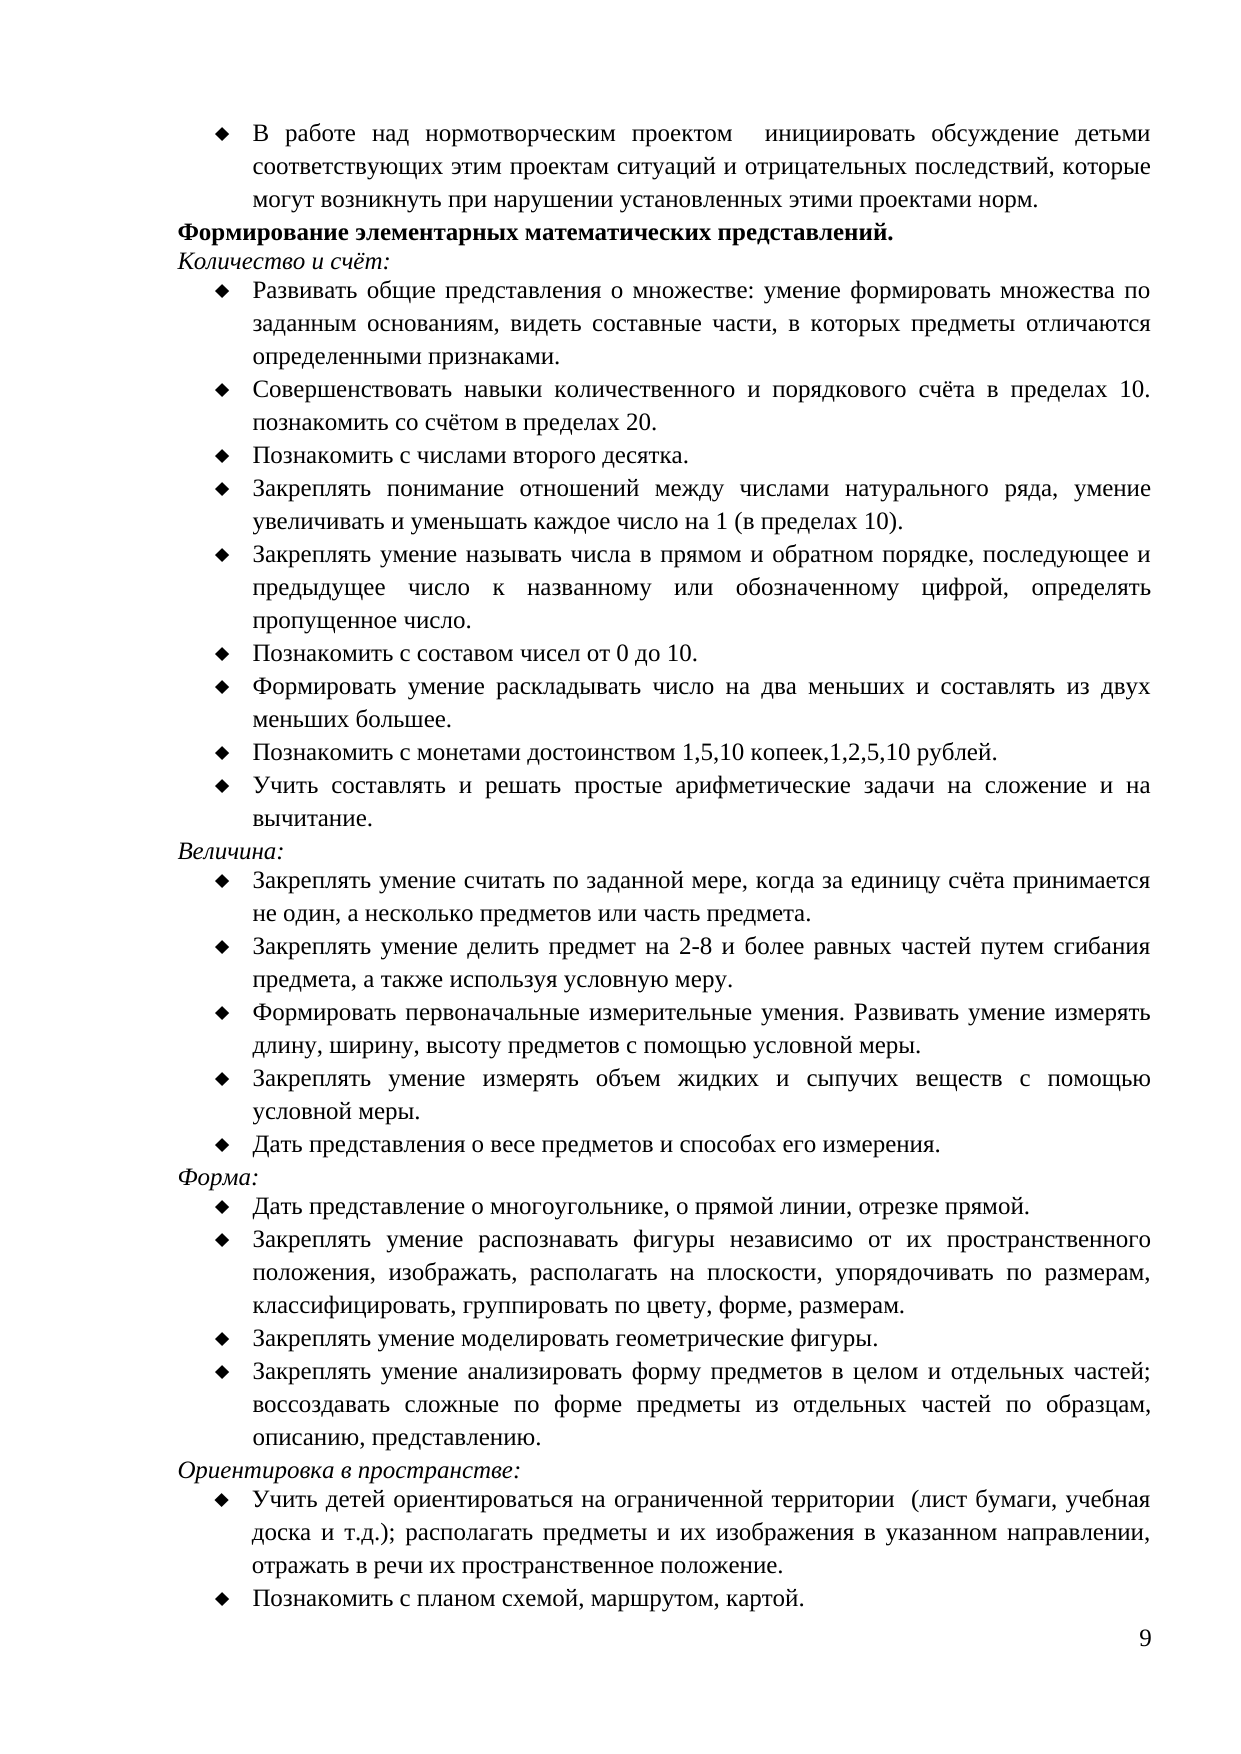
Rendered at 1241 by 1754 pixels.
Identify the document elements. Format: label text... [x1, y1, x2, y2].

list Учить составлять и решать простые арифметические задачи на сложение и на вычитание. [215, 770, 1152, 832]
list Закреплять умение считать по заданной мере, когда за единицу счёта принимается не один, а несколько предметов или часть предмета. [215, 865, 1152, 927]
text Ориентировка в пространстве: [177, 1455, 1115, 1484]
list Закреплять умение анализировать форму предметов в целом и отдельных частей; воссоздавать сложные по форме предметы из отдельных частей по образцам, описанию, представлению. [215, 1356, 1152, 1451]
list В работе над нормотворческим проектом инициировать обсуждение детьми соответствующих этим проектам ситуаций и отрицательных последствий, которые могут возникнуть при нарушении установленных этими проектами норм. [215, 118, 1152, 213]
list Закреплять умение делить предмет на 2-8 и более равных частей путем сгибания предмета, а также используя условную меру. [215, 931, 1152, 993]
list Познакомить с монетами достоинством 1,5,10 копеек,1,2,5,10 рублей. [215, 737, 1152, 766]
list Дать представления о весе предметов и способах его измерения. [215, 1129, 1152, 1158]
list Познакомить с планом схемой, маршрутом, картой. [215, 1583, 1152, 1611]
list Познакомить с составом чисел от 0 до 10. [215, 638, 1152, 667]
text Количество и счёт: [177, 246, 1115, 275]
list Совершенствовать навыки количественного и порядкового счёта в пределах 10. познакомить со счётом в пределах 20. [215, 374, 1152, 436]
text Формирование элементарных математических представлений. [177, 217, 1115, 246]
list Формировать первоначальные измерительные умения. Развивать умение измерять длину, ширину, высоту предметов с помощью условной меры. [215, 997, 1152, 1059]
list Формировать умение раскладывать число на два меньших и составлять из двух меньших большее. [215, 671, 1152, 733]
list Познакомить с числами второго десятка. [215, 440, 1152, 468]
list Закреплять понимание отношений между числами натурального ряда, умение увеличивать и уменьшать каждое число на 1 (в пределах 10). [215, 473, 1152, 534]
list Развивать общие представления о множестве: умение формировать множества по заданным основаниям, видеть составные части, в которых предметы отличаются определенными признаками. [215, 275, 1152, 369]
text Форма: [177, 1162, 1115, 1191]
list Закреплять умение измерять объем жидких и сыпучих веществ с помощью условной меры. [215, 1063, 1152, 1125]
list Закреплять умение называть числа в прямом и обратном порядке, последующее и предыдущее число к названному или обозначенному цифрой, определять пропущенное число. [215, 539, 1152, 634]
list Учить детей ориентироваться на ограниченной территории (лист бумаги, учебная доска и т.д.); располагать предметы и их изображения в указанном направлении, отражать в речи их пространственное положение. [214, 1484, 1152, 1578]
list Закреплять умение моделировать геометрические фигуры. [215, 1323, 1152, 1352]
list Дать представление о многоугольнике, о прямой линии, отрезке прямой. [215, 1191, 1152, 1219]
text Величина: [177, 836, 1115, 865]
list Закреплять умение распознавать фигуры независимо от их пространственного положения, изображать, располагать на плоскости, упорядочивать по размерам, классифицировать, группировать по цвету, форме, размерам. [215, 1224, 1152, 1318]
